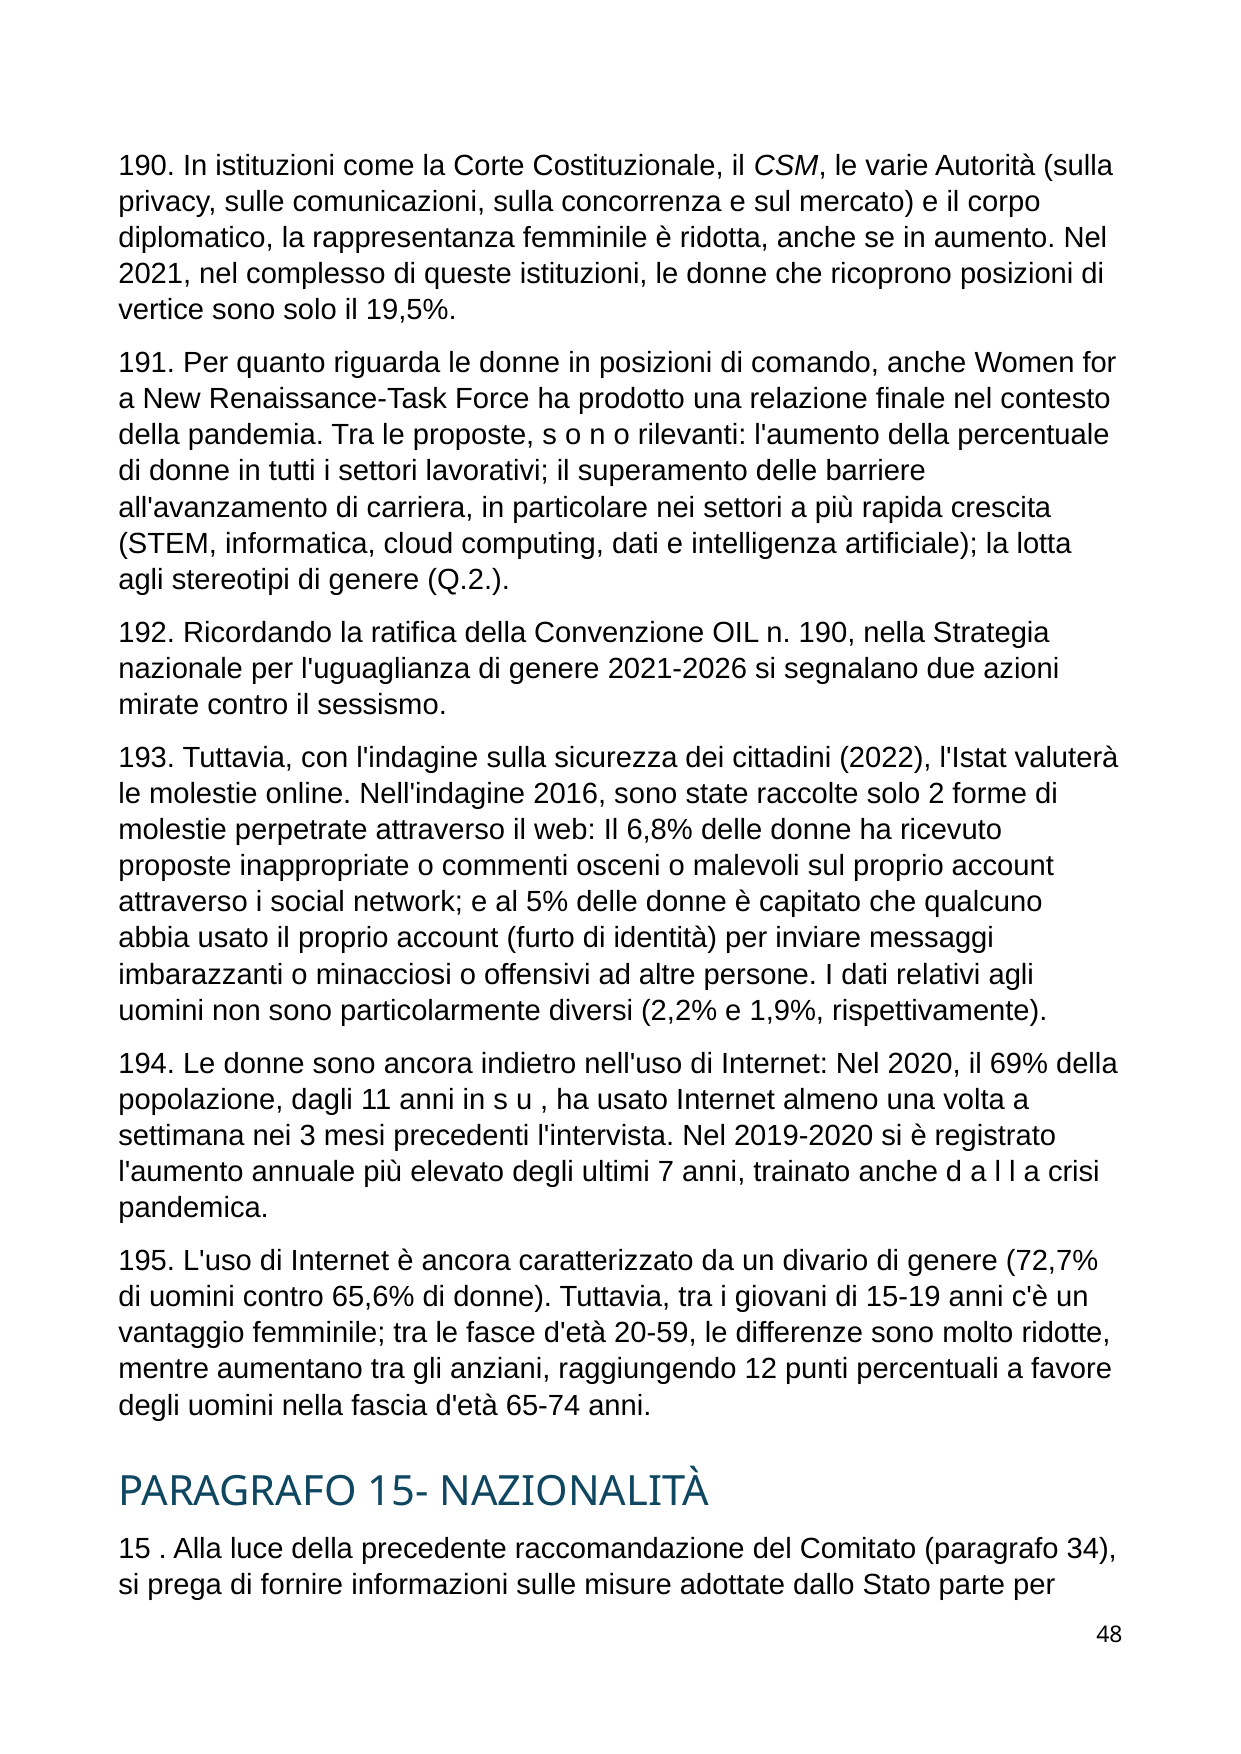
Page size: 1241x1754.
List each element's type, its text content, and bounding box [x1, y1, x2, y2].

text 194. Le donne sono ancora indietro nell'uso di Internet: Nel 2020, il 69% della popolazione, dagli 11 anni in s u , ha usato Internet almeno una volta a settimana nei 3 mesi precedenti l'intervista. Nel 2019-2020 si è registrato l'aumento annuale più elevato degli ultimi 7 anni, trainato anche d a l l a crisi pandemica. [118, 1046, 1122, 1224]
text 195. L'uso di Internet è ancora caratterizzato da un divario di genere (72,7% di uomini contro 65,6% di donne). Tuttavia, tra i giovani di 15-19 anni c'è un vantaggio femminile; tra le fasce d'età 20-59, le differenze sono molto ridotte, mentre aumentano tra gli anziani, raggiungendo 12 punti percentuali a favore degli uomini nella fascia d'età 65-74 anni. [118, 1243, 1122, 1421]
text 191. Per quanto riguarda le donne in posizioni di comando, anche Women for a New Renaissance-Task Force ha prodotto una relazione finale nel contesto della pandemia. Tra le proposte, s o n o rilevanti: l'aumento della percentuale di donne in tutti i settori lavorativi; il superamento delle barriere all'avanzamento di carriera, in particolare nei settori a più rapida crescita (STEM, informatica, cloud computing, dati e intelligenza artificiale); la lotta agli stereotipi di genere (Q.2.). [118, 345, 1122, 595]
text 193. Tuttavia, con l'indagine sulla sicurezza dei cittadini (2022), l'Istat valuterà le molestie online. Nell'indagine 2016, sono state raccolte solo 2 forme di molestie perpetrate attraverso il web: Il 6,8% delle donne ha ricevuto proposte inappropriate o commenti osceni o malevoli sul proprio account attraverso i social network; e al 5% delle donne è capitato che qualcuno abbia usato il proprio account (furto di identità) per inviare messaggi imbarazzanti o minacciosi o offensivi ad altre persone. I dati relativi agli uomini non sono particolarmente diversi (2,2% e 1,9%, rispettivamente). [118, 740, 1122, 1026]
text 190. In istituzioni come la Corte Costituzionale, il CSM, le varie Autorità (sulla privacy, sulle comunicazioni, sulla concorrenza e sul mercato) e il corpo diplomatico, la rappresentanza femminile è ridotta, anche se in aumento. Nel 2021, nel complesso di queste istituzioni, le donne che ricoprono posizioni di vertice sono solo il 19,5%. [118, 148, 1122, 326]
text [118, 1531, 1122, 1601]
subtitle PARAGRAFO 15- NAZIONALITÀ [118, 1461, 1122, 1518]
text 192. Ricordando la ratifica della Convenzione OIL n. 190, nella Strategia nazionale per l'uguaglianza di genere 2021-2026 si segnalano due azioni mirate contro il sessismo. [118, 615, 1122, 721]
